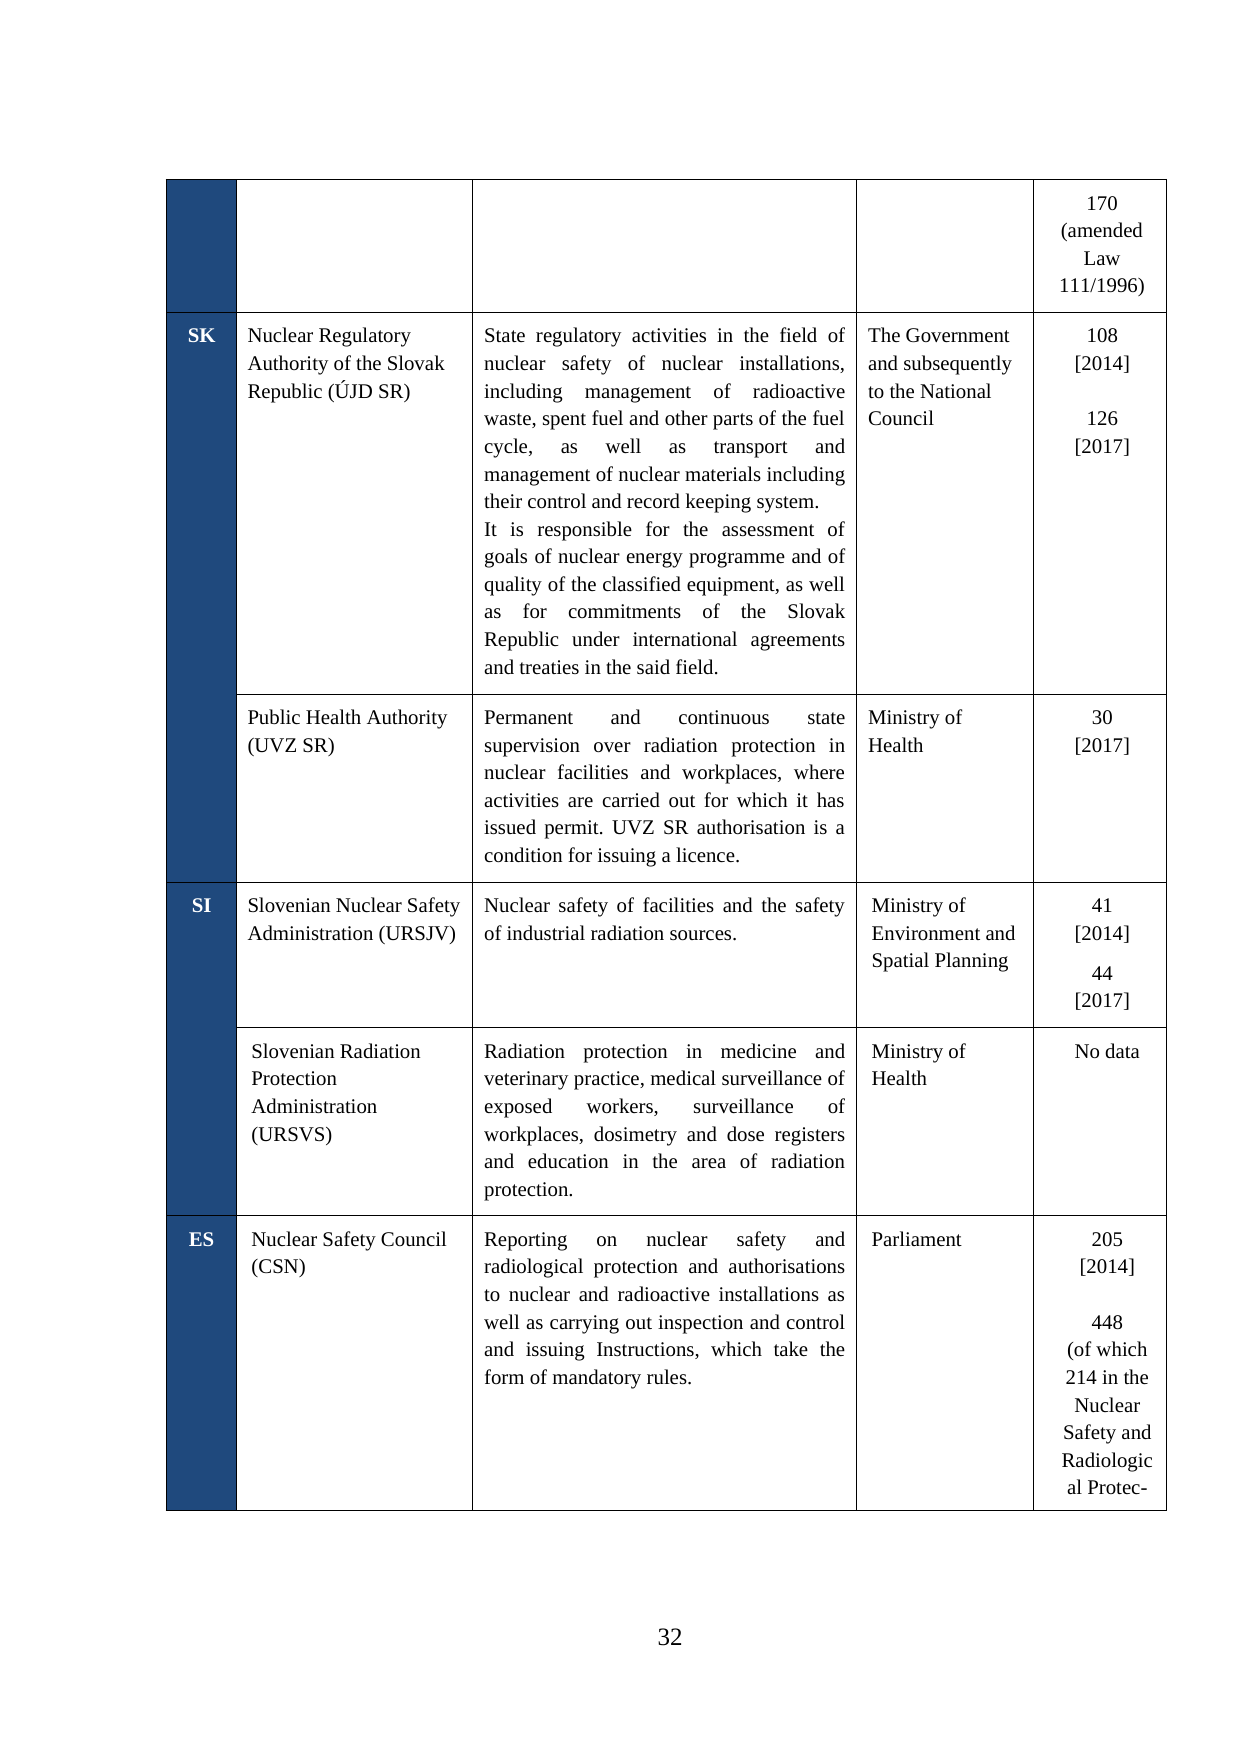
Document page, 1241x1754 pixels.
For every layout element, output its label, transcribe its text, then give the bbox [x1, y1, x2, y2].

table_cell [473, 1216, 856, 1510]
table_cell Permanent and continuous state supervision over radiation protection in nuclear facilities and workplaces, where activities are carried out for which it has issued permit. UVZ SR authorisation is a condition for issuing a licence. [473, 695, 856, 882]
table_cell Slovenian Nuclear Safety Administration (URSJV) [237, 883, 472, 1027]
table_cell State regulatory activities in the field of nuclear safety of nuclear installations, including management of radioactive waste, spent fuel and other parts of the fuel cycle, as well as transport and management of nuclear materials including their control and record keeping system. It is responsible for the assessment of goals of nuclear energy programme and of quality of the classified equipment, as well as for commitments of the Slovak Republic under international agreements and treaties in the said field. [473, 313, 856, 693]
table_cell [473, 180, 856, 312]
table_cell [237, 180, 472, 312]
table_cell Public Health Authority (UVZ SR) [237, 695, 472, 882]
table_cell Slovenian Radiation Protection Administration (URSVS) [237, 1028, 472, 1215]
table_cell 30 [2017] [1034, 695, 1166, 882]
table_cell ES [167, 1216, 236, 1510]
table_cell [1034, 180, 1166, 312]
table_cell Ministry of Environment and Spatial Planning [857, 883, 1033, 1027]
table_cell 108 [2014] 126 [2017] [1034, 313, 1166, 693]
table_cell Ministry of Health [857, 1028, 1033, 1215]
table_cell SI [167, 883, 236, 1215]
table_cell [1034, 1216, 1166, 1510]
table_cell Ministry of Health [857, 695, 1033, 882]
table_cell The Government and subsequently to the National Council [857, 313, 1033, 693]
table_cell No data [1034, 1028, 1166, 1215]
table_cell RO [167, 180, 236, 312]
table_cell Parliament [857, 1216, 1033, 1510]
table_cell Radiation protection in medicine and veterinary practice, medical surveillance of exposed workers, surveillance of workplaces, dosimetry and dose registers and education in the area of radiation protection. [473, 1028, 856, 1215]
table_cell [237, 1216, 472, 1510]
table_cell Nuclear Regulatory Authority of the Slovak Republic (ÚJD SR) [237, 313, 472, 693]
table_cell 41 [2014] 44 [2017] [1034, 883, 1166, 1027]
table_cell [857, 180, 1033, 312]
table_cell Nuclear safety of facilities and the safety of industrial radiation sources. [473, 883, 856, 1027]
table_cell SK [167, 313, 236, 882]
